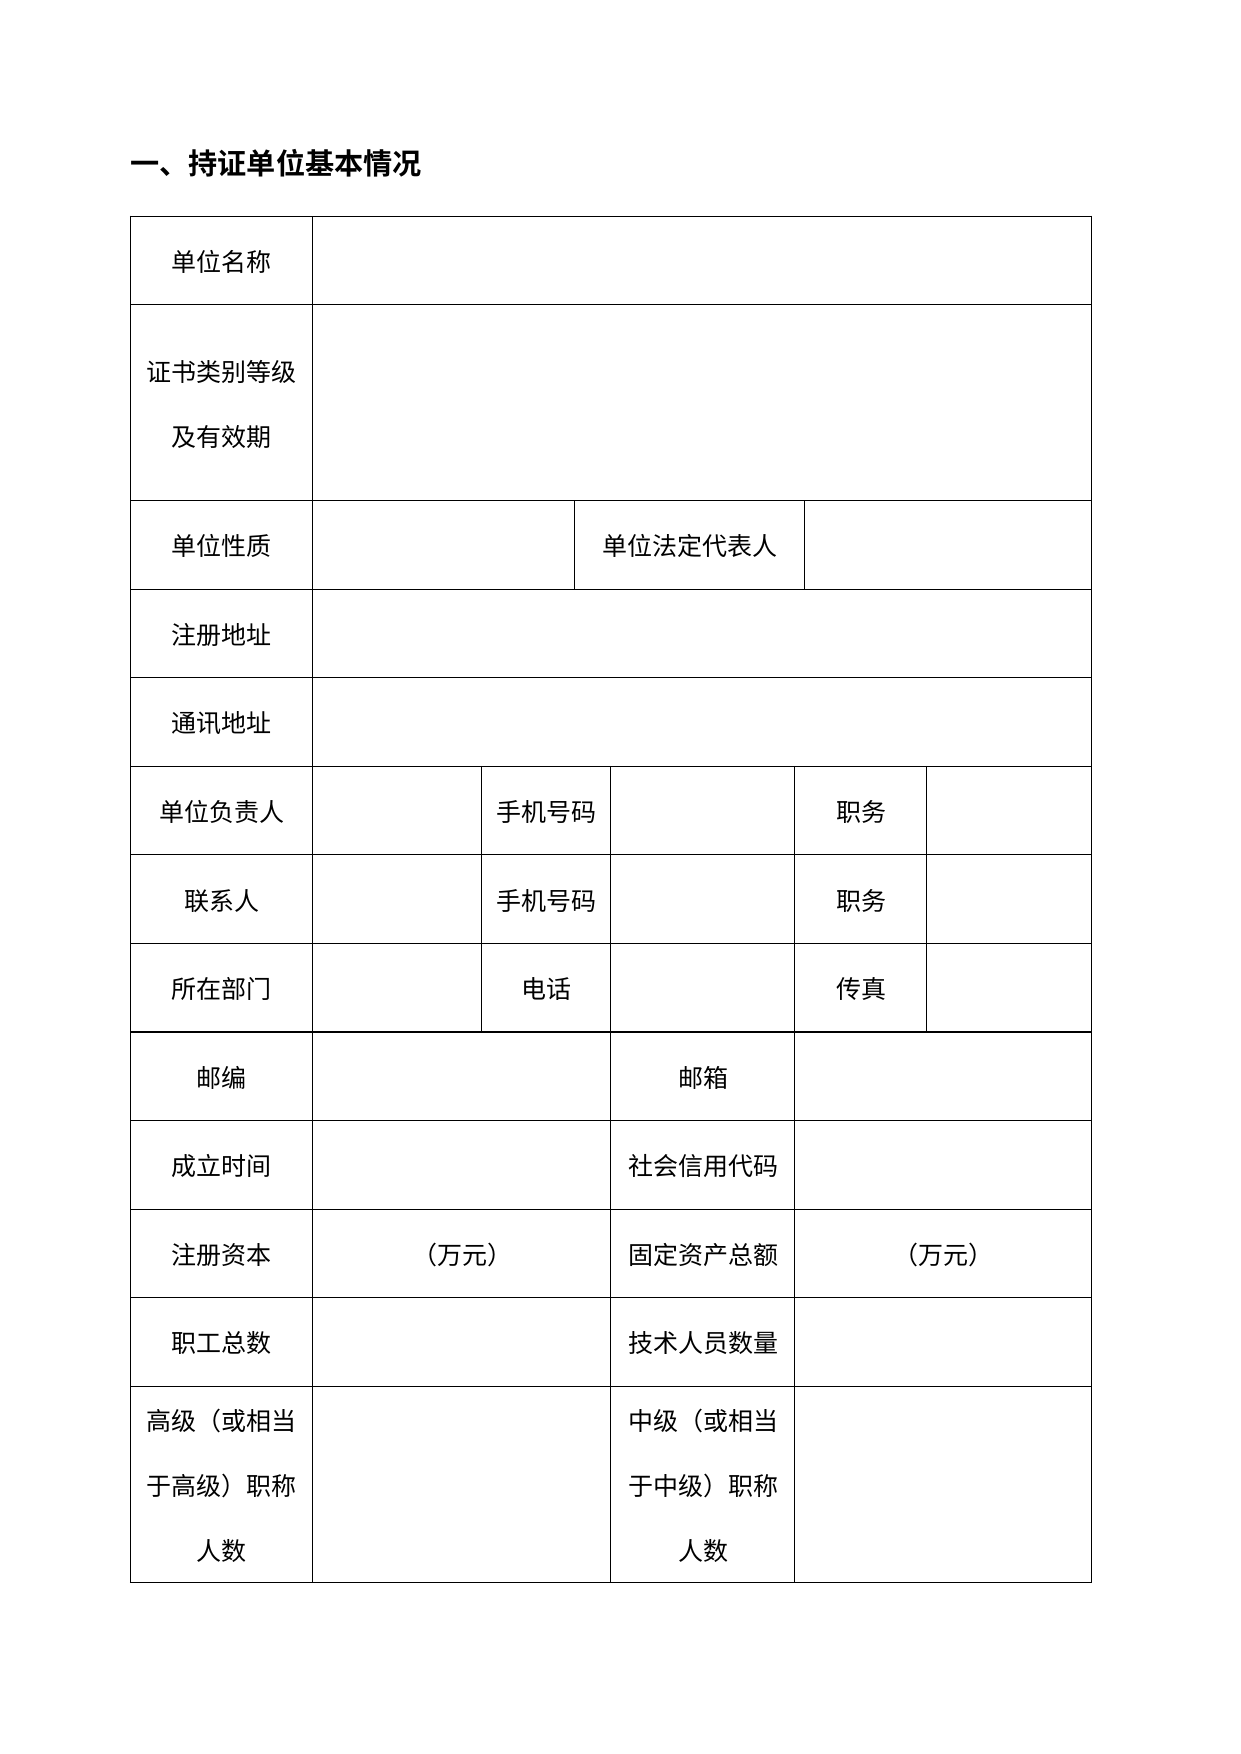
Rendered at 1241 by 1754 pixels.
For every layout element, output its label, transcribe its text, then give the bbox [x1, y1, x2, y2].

table_cell 社会信用代码 [611, 1121, 794, 1208]
table_cell [313, 855, 481, 943]
table_cell （万元） [795, 1210, 1091, 1297]
table_cell [927, 944, 1091, 1031]
table_cell 单位负责人 [131, 767, 312, 854]
table_cell 技术人员数量 [611, 1298, 794, 1386]
table_cell 中级（或相当于中级）职称人数 [611, 1387, 794, 1582]
table_cell [313, 767, 481, 854]
table_cell [795, 1121, 1091, 1208]
table_cell 注册资本 [131, 1210, 312, 1297]
table_cell [795, 1298, 1091, 1386]
table_header [313, 217, 1091, 304]
table_cell [795, 1387, 1091, 1582]
table_cell 成立时间 [131, 1121, 312, 1208]
table_cell [795, 1033, 1091, 1120]
table_cell [313, 944, 481, 1031]
table_cell [927, 855, 1091, 943]
table_cell [313, 1121, 610, 1208]
table_cell （万元） [313, 1210, 610, 1297]
table_cell [313, 1387, 610, 1582]
table_cell 注册地址 [131, 590, 312, 677]
table_cell 传真 [795, 944, 926, 1031]
table_cell 单位性质 [131, 501, 312, 589]
table_cell [313, 305, 1091, 500]
text 一、持证单位基本情况 [130, 129, 1122, 194]
table_cell [927, 767, 1091, 854]
table_header 单位名称 [131, 217, 312, 304]
table_cell [611, 855, 794, 943]
table_cell 高级（或相当于高级）职称人数 [131, 1387, 312, 1582]
table_cell [313, 1298, 610, 1386]
table_cell 单位法定代表人 [575, 501, 804, 589]
table_cell 手机号码 [482, 767, 610, 854]
table_cell [313, 501, 574, 589]
table_cell [611, 944, 794, 1031]
table_cell 邮编 [131, 1033, 312, 1120]
table_cell [313, 590, 1091, 677]
table_cell 电话 [482, 944, 610, 1031]
table_cell 固定资产总额 [611, 1210, 794, 1297]
table_cell [805, 501, 1091, 589]
table_cell 证书类别等级 及有效期 [131, 305, 312, 500]
table_cell [313, 678, 1091, 766]
table_cell 通讯地址 [131, 678, 312, 766]
table_cell 职务 [795, 767, 926, 854]
table_cell 联系人 [131, 855, 312, 943]
table_cell 邮箱 [611, 1033, 794, 1120]
table_cell 手机号码 [482, 855, 610, 943]
table_cell 所在部门 [131, 944, 312, 1031]
table_cell 职工总数 [131, 1298, 312, 1386]
table_cell [611, 767, 794, 854]
table_cell [313, 1033, 610, 1120]
table_cell 职务 [795, 855, 926, 943]
